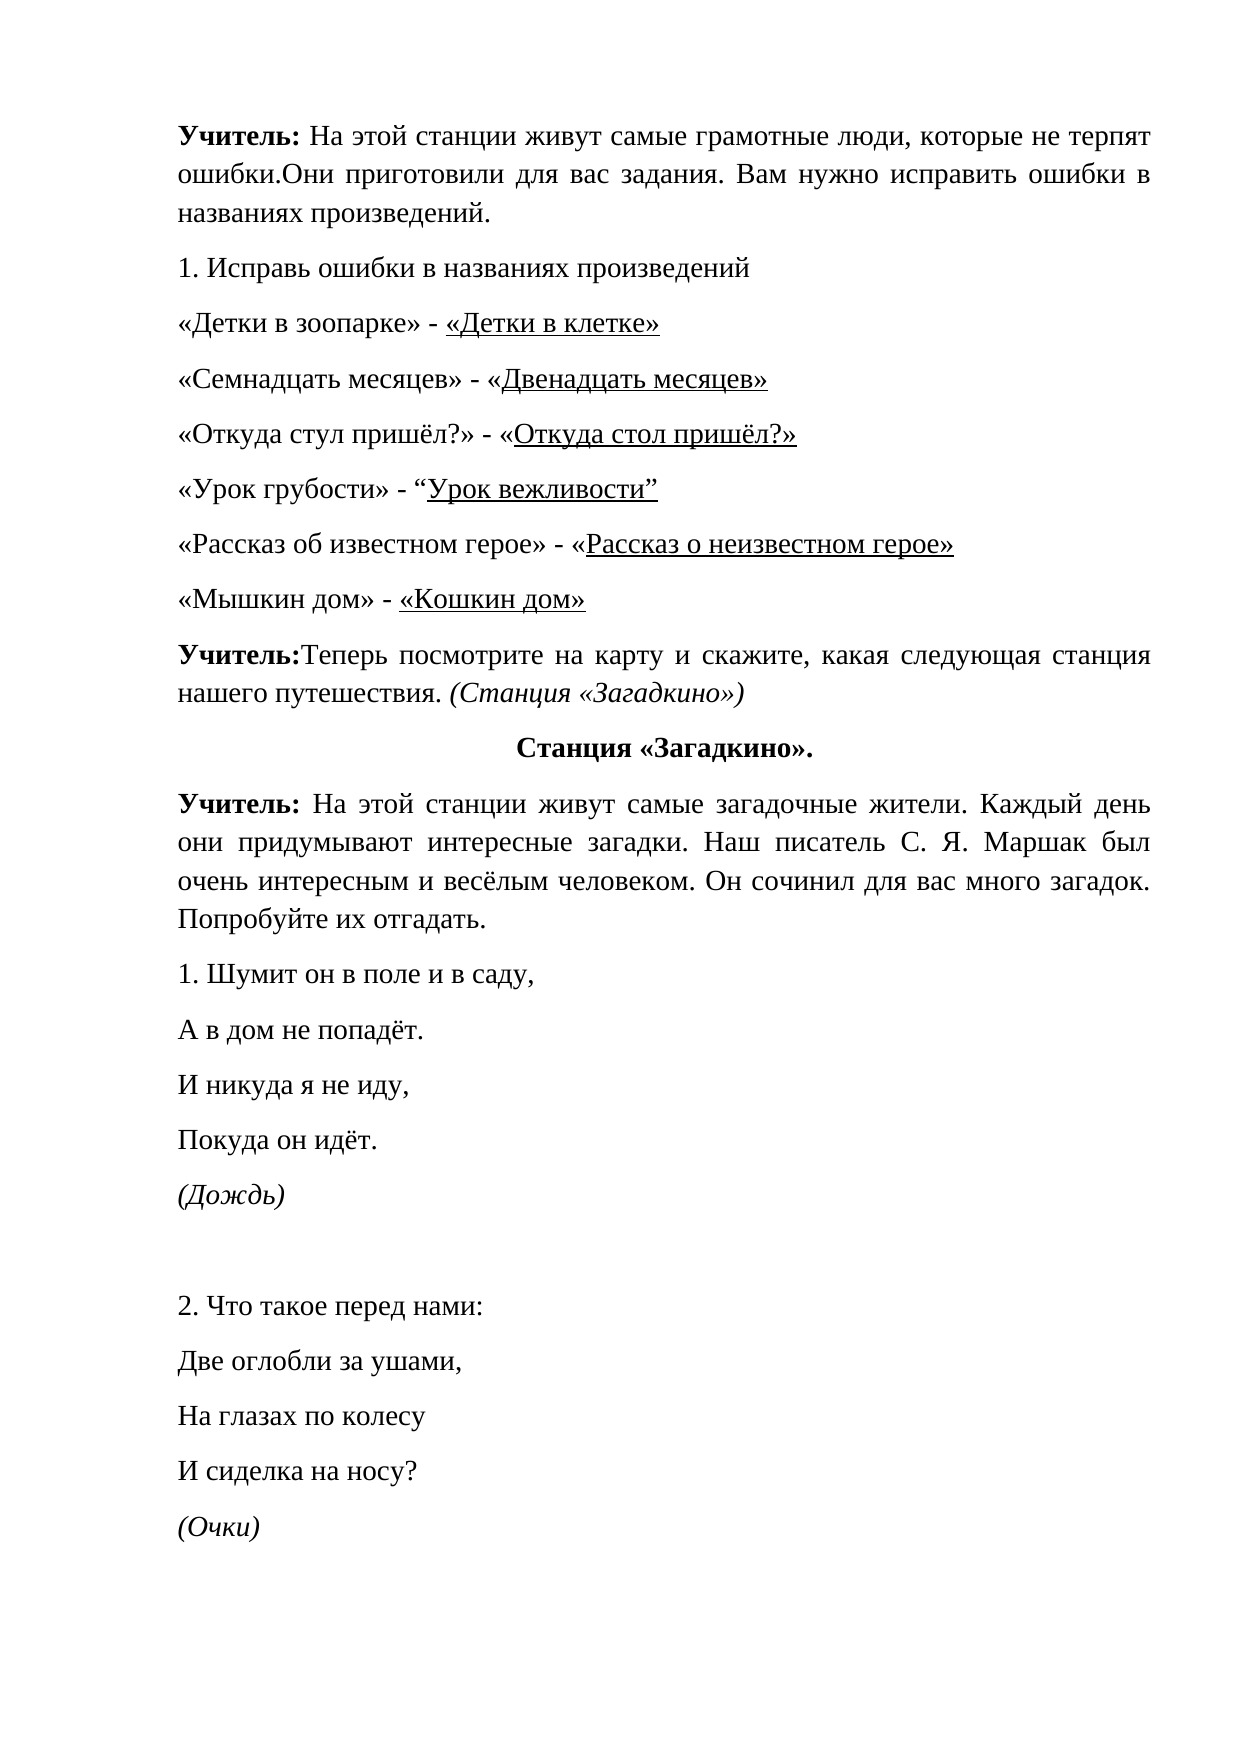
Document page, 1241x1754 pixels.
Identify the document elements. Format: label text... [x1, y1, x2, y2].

text Покуда он идёт. [177, 1122, 1152, 1156]
text «Урок грубости» - “Урок вежливости” [177, 471, 1152, 505]
text Две оглобли за ушами, [177, 1343, 1152, 1377]
text Учитель:Теперь посмотрите на карту и скажите, какая следующая станция нашего путешествия. (Станция «Загадкино») [177, 637, 1152, 709]
text «Откуда стул пришёл?» - «Откуда стол пришёл?» [177, 416, 1152, 449]
text (Очки) [177, 1509, 1152, 1542]
text 1. Исправь ошибки в названиях произведений [177, 250, 1152, 284]
text 2. Что такое перед нами: [177, 1288, 1152, 1321]
text На глазах по колесу [177, 1398, 1152, 1432]
text Станция «Загадкино». [177, 731, 1152, 764]
text А в дом не попадёт. [177, 1012, 1152, 1045]
text И сиделка на носу? [177, 1453, 1152, 1487]
text Учитель: На этой станции живут самые загадочные жители. Каждый день они придумывают интересные загадки. Наш писатель С. Я. Маршак был очень интересным и весёлым человеком. Он сочинил для вас много загадок. Попробуйте их отгадать. [177, 786, 1152, 935]
text «Мышкин дом» - «Кошкин дом» [177, 582, 1152, 615]
text 1. Шумит он в поле и в саду, [177, 957, 1152, 990]
text (Дождь) [177, 1177, 1152, 1211]
text «Семнадцать месяцев» - «Двенадцать месяцев» [177, 361, 1152, 394]
text И никуда я не иду, [177, 1067, 1152, 1101]
text Учитель: На этой станции живут самые грамотные люди, которые не терпят ошибки.Они приготовили для вас задания. Вам нужно исправить ошибки в названиях произведений. [177, 118, 1152, 229]
text «Детки в зоопарке» - «Детки в клетке» [177, 306, 1152, 339]
text «Рассказ об известном герое» - «Рассказ о неизвестном герое» [177, 526, 1152, 560]
